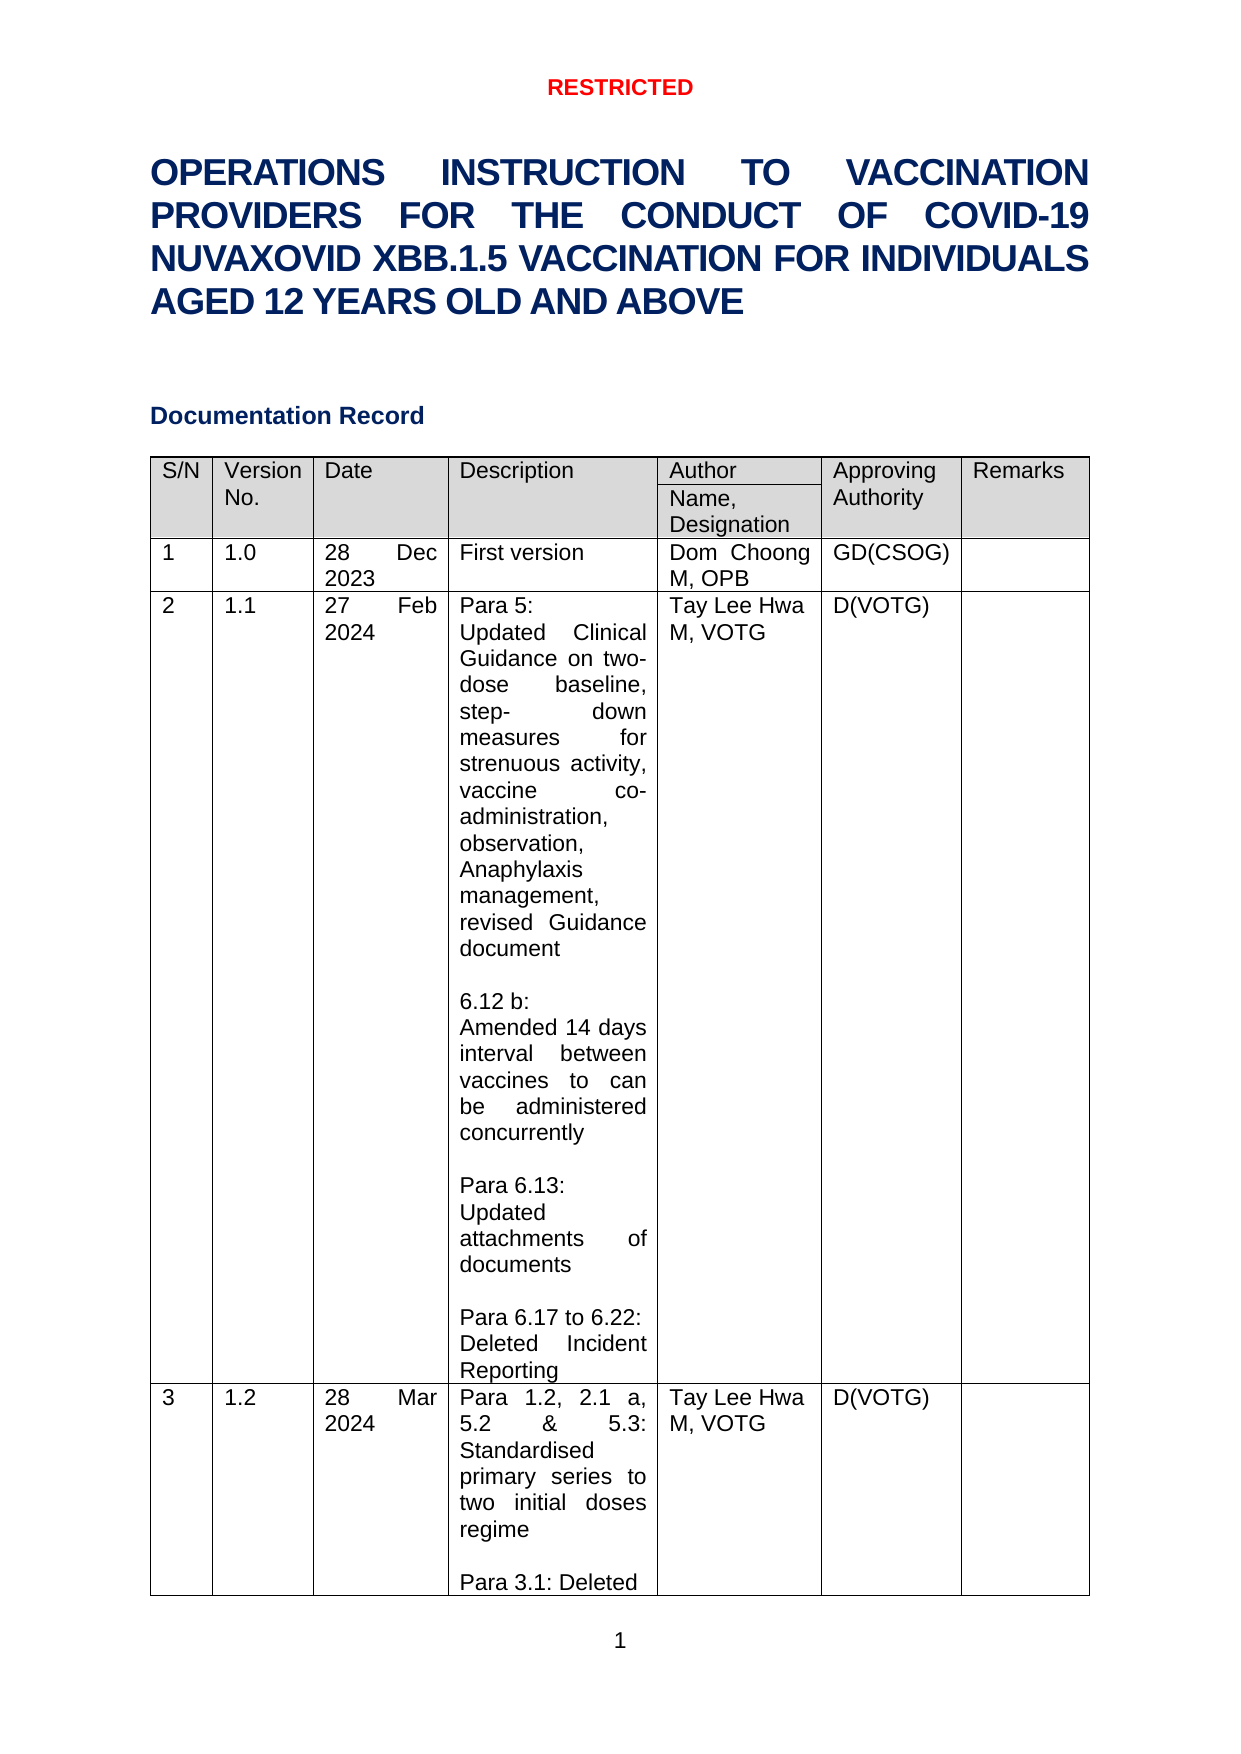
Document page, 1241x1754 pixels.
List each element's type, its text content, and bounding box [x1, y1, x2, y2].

table_cell 1.2 [213, 1384, 313, 1595]
table_cell Tay Lee Hwa M, VOTG [658, 1384, 821, 1595]
subtitle Documentation Record [150, 401, 1090, 430]
table_header Date [314, 458, 448, 537]
table_cell Name, Designation [658, 485, 821, 537]
table_cell 27 Feb 2024 [314, 592, 448, 1383]
table_cell First version [449, 539, 657, 591]
table_header Description [449, 458, 657, 537]
table_cell [962, 539, 1089, 591]
table_cell [962, 592, 1089, 1383]
table_cell Tay Lee Hwa M, VOTG [658, 592, 821, 1383]
table_cell D(VOTG) [822, 1384, 961, 1595]
table_header Version No. [213, 458, 313, 537]
table_header Approving Authority [822, 458, 961, 537]
table_header Remarks [962, 458, 1089, 537]
table_cell [962, 1384, 1089, 1595]
table_cell 1.1 [213, 592, 313, 1383]
table_cell 28 Mar 2024 [314, 1384, 448, 1595]
title OPERATIONS INSTRUCTION TO VACCINATION PROVIDERS FOR THE CONDUCT OF COVID-19 NUVAXOVID XBB.1.5 VACCINATION FOR INDIVIDUALS AGED 12 YEARS OLD AND ABOVE [150, 150, 1090, 322]
table_header S/N [151, 458, 212, 537]
table_cell Dom Choong M, OPB [658, 539, 821, 591]
table_cell 28 Dec 2023 [314, 539, 448, 591]
table_cell 3 [151, 1384, 212, 1595]
table_cell GD(CSOG) [822, 539, 961, 591]
table_cell 2 [151, 592, 212, 1383]
table_cell 1 [151, 539, 212, 591]
table_cell 1.0 [213, 539, 313, 591]
table_header Author [658, 458, 821, 484]
table_cell D(VOTG) [822, 592, 961, 1383]
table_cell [449, 1384, 657, 1595]
table_cell Para 5: Updated Clinical Guidance on two-dose baseline, step- down measures for strenuous activity, vaccine co-administration, observation, Anaphylaxis management, revised Guidance document 6.12 b: Amended 14 days interval between vaccines to can be administered concurrently Para 6.13: Updated attachments of documents Para 6.17 to 6.22: Deleted Incident Reporting [449, 592, 657, 1383]
